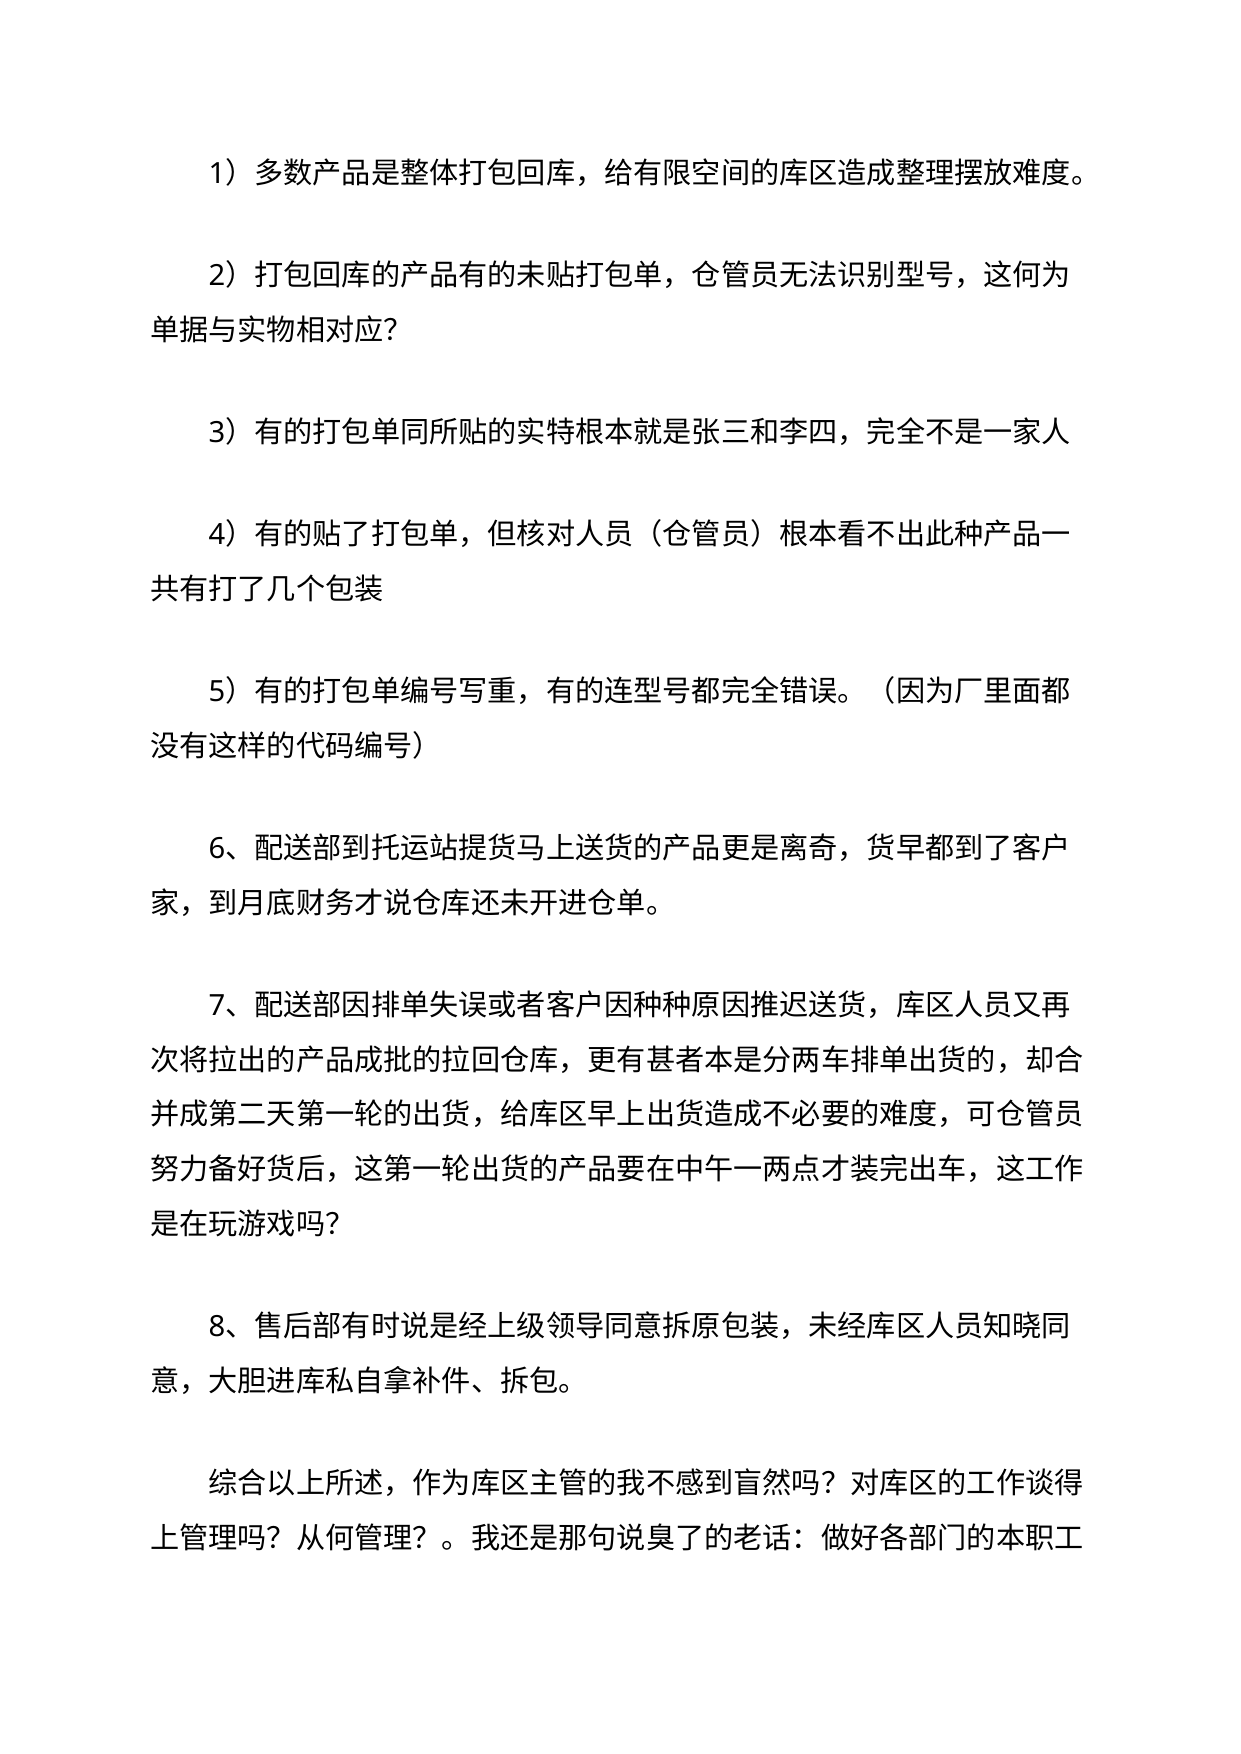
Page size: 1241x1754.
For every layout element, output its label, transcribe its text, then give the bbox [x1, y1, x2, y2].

text 1）多数产品是整体打包回库，给有限空间的库区造成整理摆放难度。 [150, 150, 1090, 192]
text 4）有的贴了打包单，但核对人员（仓管员）根本看不出此种产品一共有打了几个包装 [150, 511, 1090, 608]
text 6、配送部到托运站提货马上送货的产品更是离奇，货早都到了客户家，到月底财务才说仓库还未开进仓单。 [150, 824, 1090, 922]
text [150, 1459, 1090, 1556]
text 8、售后部有时说是经上级领导同意拆原包装，未经库区人员知晓同意，大胆进库私自拿补件、拆包。 [150, 1302, 1090, 1400]
text 2）打包回库的产品有的未贴打包单，仓管员无法识别型号，这何为单据与实物相对应？ [150, 252, 1090, 349]
text 5）有的打包单编号写重，有的连型号都完全错误。（因为厂里面都没有这样的代码编号） [150, 667, 1090, 765]
text 3）有的打包单同所贴的实特根本就是张三和李四，完全不是一家人 [150, 409, 1090, 451]
text 7、配送部因排单失误或者客户因种种原因推迟送货，库区人员又再次将拉出的产品成批的拉回仓库，更有甚者本是分两车排单出货的，却合并成第二天第一轮的出货，给库区早上出货造成不必要的难度，可仓管员努力备好货后，这第一轮出货的产品要在中午一两点才装完出车，这工作是在玩游戏吗？ [150, 981, 1090, 1243]
